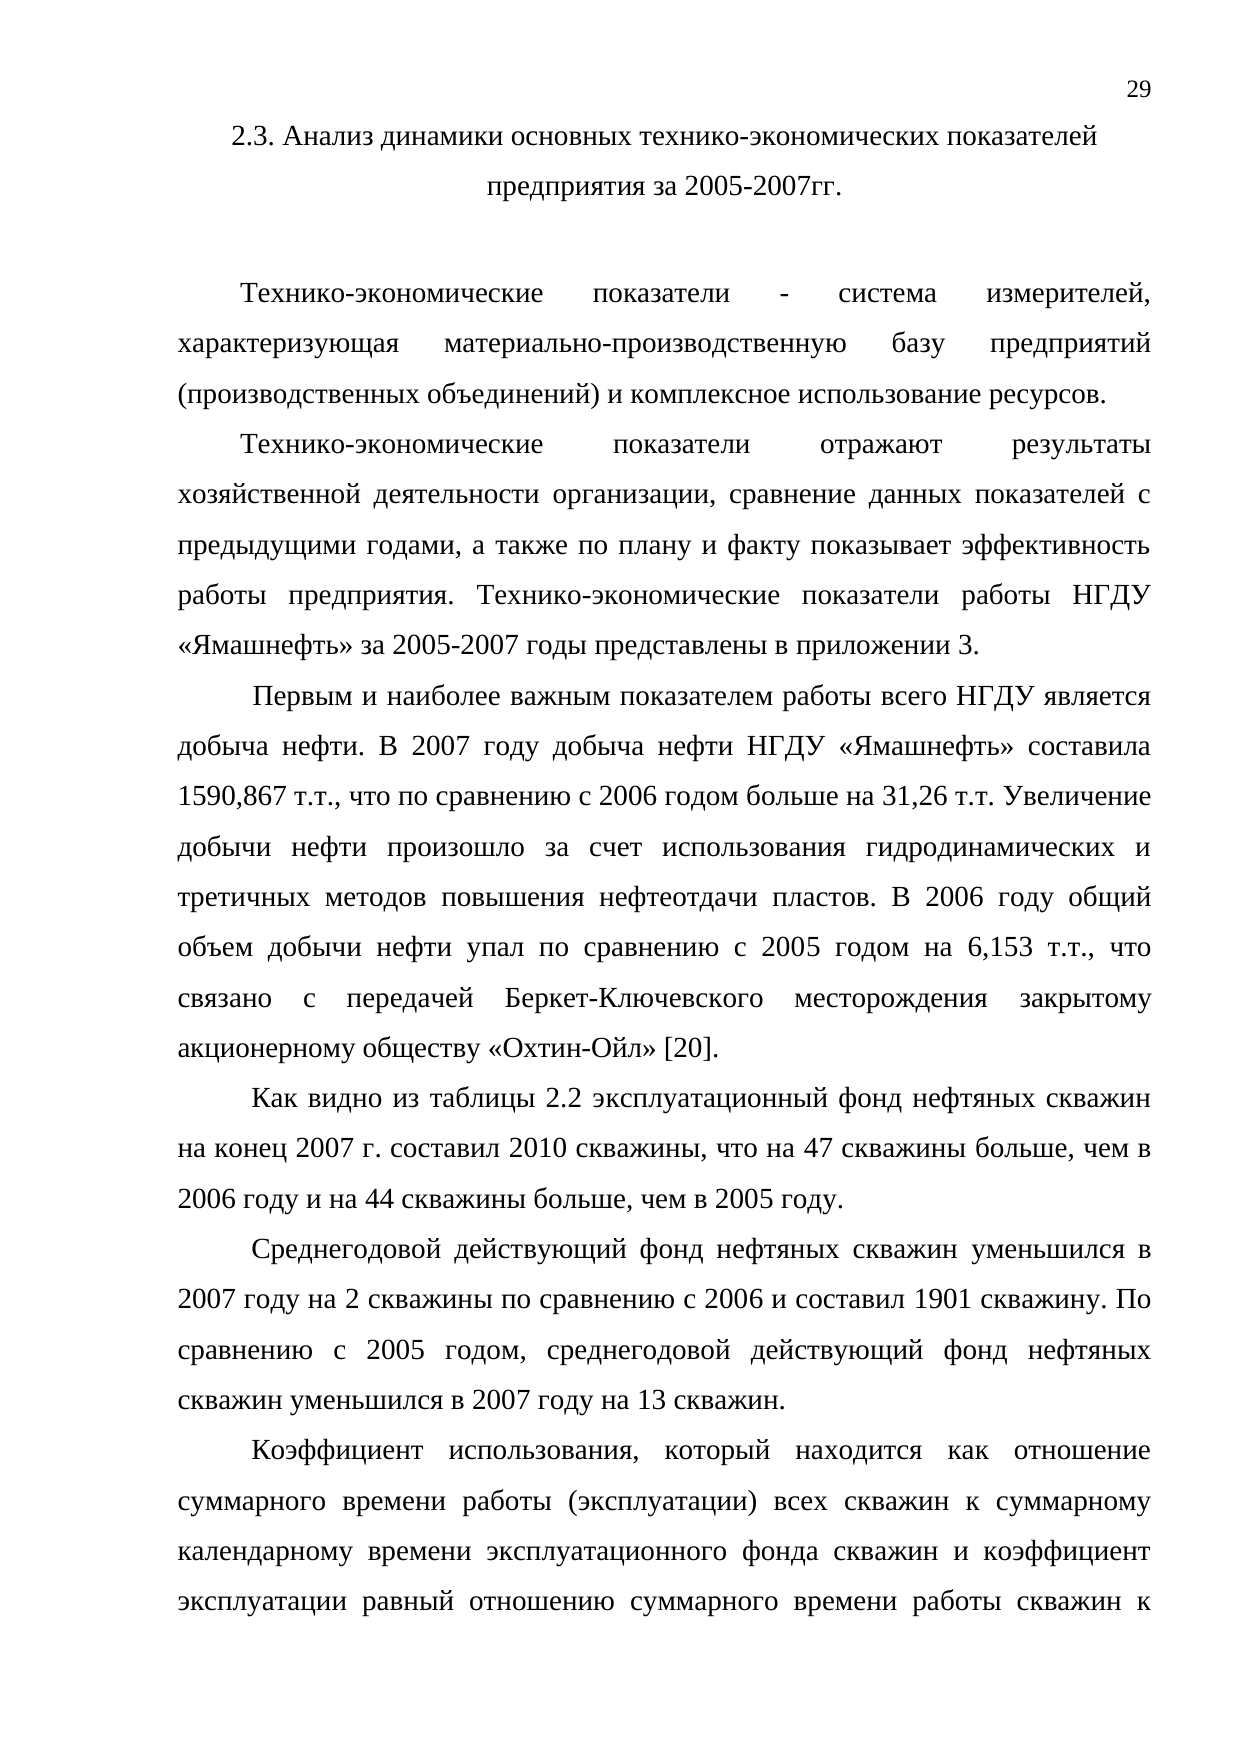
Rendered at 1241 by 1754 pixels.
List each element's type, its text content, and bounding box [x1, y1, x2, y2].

text Первым и наиболее важным показателем работы всего НГДУ является добыча нефти. В 2007 году добыча нефти НГДУ «Ямашнефть» составила 1590,867 т.т., что по сравнению с 2006 годом больше на 31,26 т.т. Увеличение добычи нефти произошло за счет использования гидродинамических и третичных методов повышения нефтеотдачи пластов. В 2006 году общий объем добычи нефти упал по сравнению с 2005 годом на 6,153 т.т., что связано с передачей Беркет-Ключевского месторождения закрытому акционерному обществу «Охтин-Ойл» [20]. [177, 678, 1152, 1063]
text Среднегодовой действующий фонд нефтяных скважин уменьшился в 2007 году на 2 скважины по сравнению с 2006 и составил 1901 скважину. По сравнению с 2005 годом, среднегодовой действующий фонд нефтяных скважин уменьшился в 2007 году на 13 скважин. [177, 1231, 1152, 1416]
text Технико-экономические показатели - система измерителей, характеризующая материально-производственную базу предприятий (производственных объединений) и комплексное использование ресурсов. [177, 275, 1152, 409]
subtitle 2.3. Анализ динамики основных технико-экономических показателей предприятия за 2005-2007гг. [177, 118, 1152, 202]
text Технико-экономические показатели отражают результаты хозяйственной деятельности организации, сравнение данных показателей с предыдущими годами, а также по плану и факту показывает эффективность работы предприятия. Технико-экономические показатели работы НГДУ «Ямашнефть» за 2005-2007 годы представлены в приложении 3. [177, 426, 1152, 661]
text Как видно из таблицы 2.2 эксплуатационный фонд нефтяных скважин на конец . составил 2010 скважины, что на 47 скважины больше, чем в 2006 году и на 44 скважины больше, чем в 2005 году. [177, 1080, 1152, 1214]
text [177, 1432, 1152, 1617]
